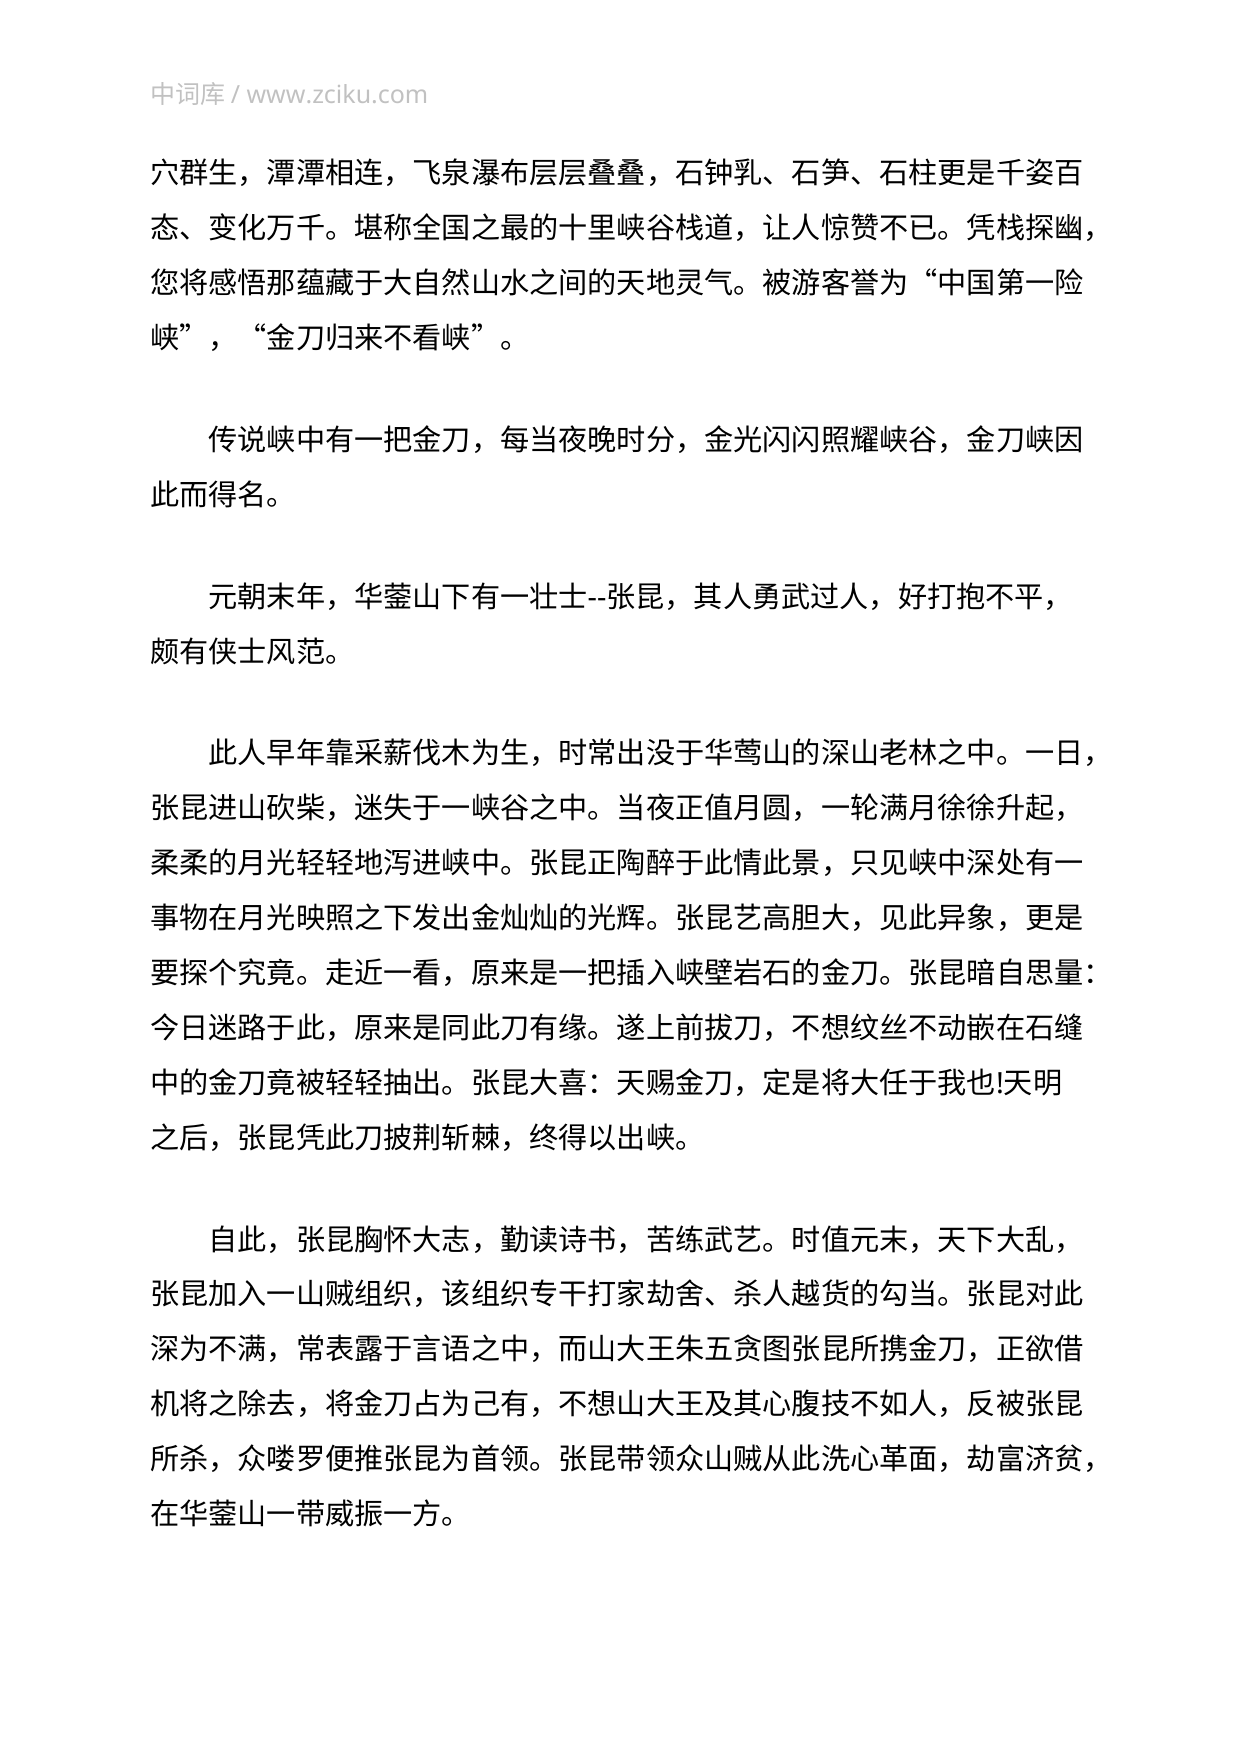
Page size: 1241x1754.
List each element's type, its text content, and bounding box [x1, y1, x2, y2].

text 此人早年靠采薪伐木为生，时常出没于华莺山的深山老林之中。一日，张昆进山砍柴，迷失于一峡谷之中。当夜正值月圆，一轮满月徐徐升起，柔柔的月光轻轻地泻进峡中。张昆正陶醉于此情此景，只见峡中深处有一事物在月光映照之下发出金灿灿的光辉。张昆艺高胆大，见此异象，更是要探个究竟。走近一看，原来是一把插入峡壁岩石的金刀。张昆暗自思量：今日迷路于此，原来是同此刀有缘。遂上前拔刀，不想纹丝不动嵌在石缝中的金刀竟被轻轻抽出。张昆大喜：天赐金刀，定是将大任于我也!天明之后，张昆凭此刀披荆斩棘，终得以出峡。 [150, 730, 1090, 1157]
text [150, 150, 1090, 357]
text 传说峡中有一把金刀，每当夜晚时分，金光闪闪照耀峡谷，金刀峡因此而得名。 [150, 416, 1090, 514]
text 自此，张昆胸怀大志，勤读诗书，苦练武艺。时值元末，天下大乱，张昆加入一山贼组织，该组织专干打家劫舍、杀人越货的勾当。张昆对此深为不满，常表露于言语之中，而山大王朱五贪图张昆所携金刀，正欲借机将之除去，将金刀占为己有，不想山大王及其心腹技不如人，反被张昆所杀，众喽罗便推张昆为首领。张昆带领众山贼从此洗心革面，劫富济贫，在华蓥山一带威振一方。 [150, 1216, 1090, 1533]
text 元朝末年，华蓥山下有一壮士--张昆，其人勇武过人，好打抱不平，颇有侠士风范。 [150, 573, 1090, 670]
